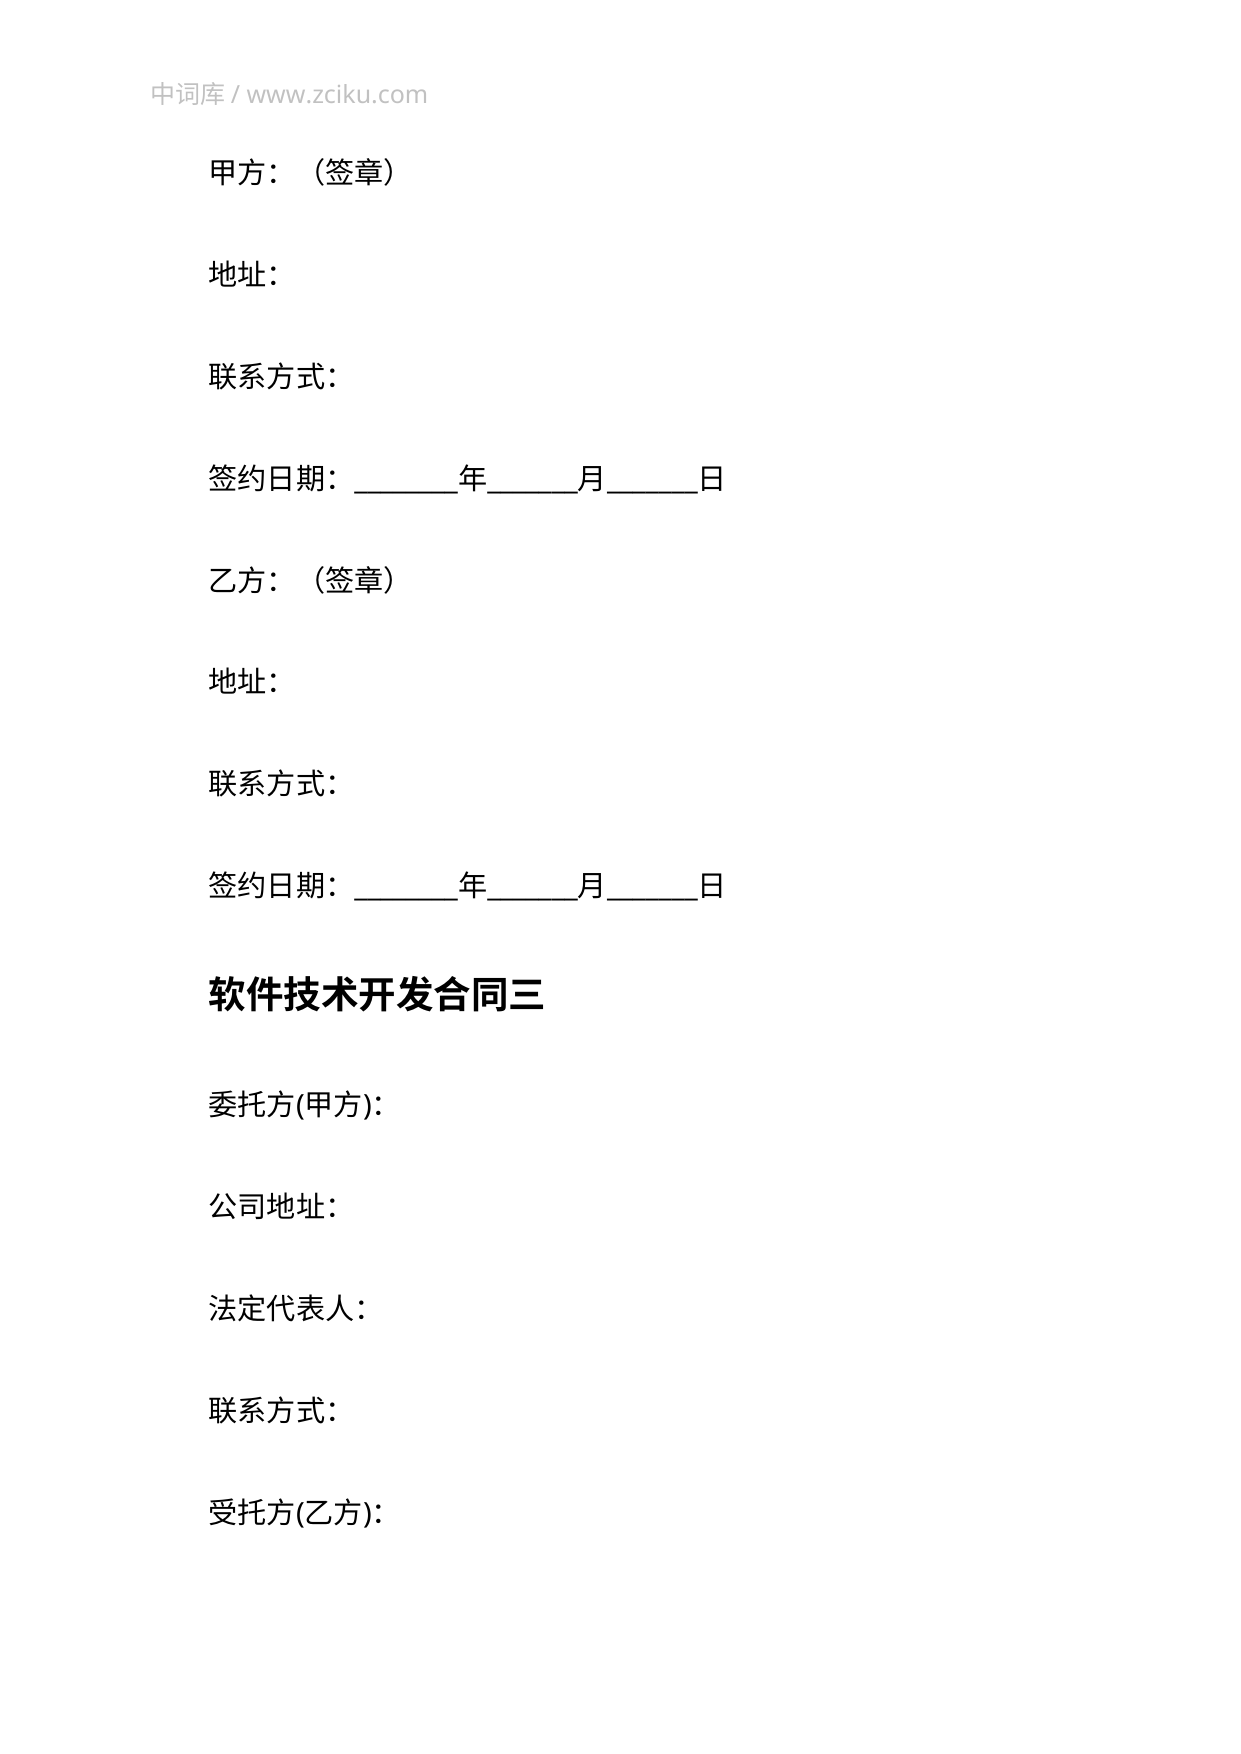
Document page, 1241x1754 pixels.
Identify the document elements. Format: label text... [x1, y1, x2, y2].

text 签约日期：________年_______月_______日 [150, 863, 1090, 905]
text 联系方式： [150, 1387, 1090, 1430]
text 联系方式： [150, 761, 1090, 803]
text 软件技术开发合同三 [150, 964, 1090, 1019]
text 地址： [150, 659, 1090, 701]
text 地址： [150, 252, 1090, 294]
text 联系方式： [150, 353, 1090, 396]
text 受托方(乙方)： [150, 1489, 1090, 1532]
text 甲方：（签章） [150, 150, 1090, 192]
text 公司地址： [150, 1184, 1090, 1226]
text 乙方：（签章） [150, 557, 1090, 599]
text 法定代表人： [150, 1286, 1090, 1328]
text 签约日期：________年_______月_______日 [150, 455, 1090, 498]
text 委托方(甲方)： [150, 1082, 1090, 1124]
